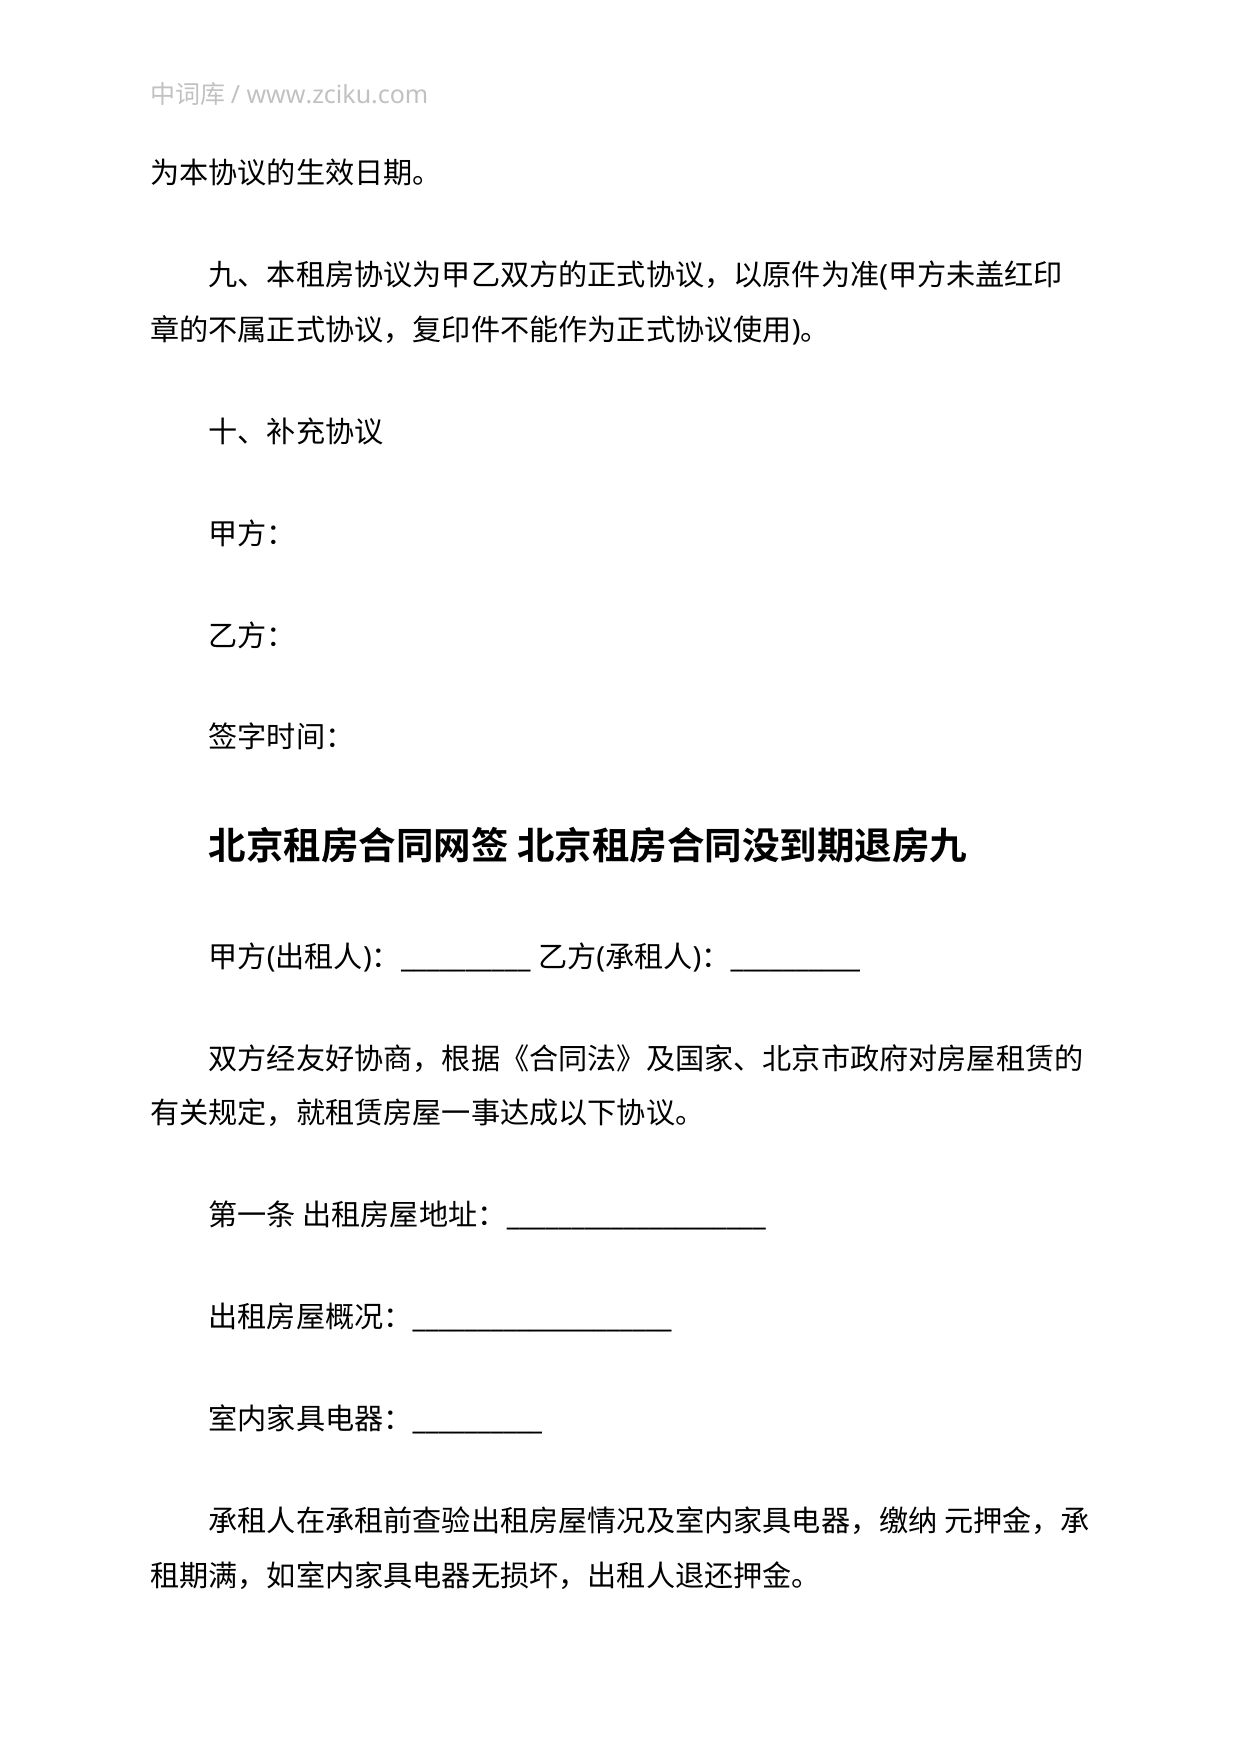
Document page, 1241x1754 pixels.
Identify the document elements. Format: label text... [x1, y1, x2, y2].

text 甲方： [150, 511, 1090, 553]
text 北京租房合同网签 北京租房合同没到期退房九 [150, 816, 1090, 870]
text 九、本租房协议为甲乙双方的正式协议，以原件为准(甲方未盖红印章的不属正式协议，复印件不能作为正式协议使用)。 [150, 252, 1090, 349]
text 承租人在承租前查验出租房屋情况及室内家具电器，缴纳 元押金，承租期满，如室内家具电器无损坏，出租人退还押金。 [150, 1498, 1090, 1595]
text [150, 150, 1090, 192]
text 签字时间： [150, 714, 1090, 756]
text 甲方(出租人)：__________ 乙方(承租人)：__________ [150, 933, 1090, 976]
text 第一条 出租房屋地址：____________________ [150, 1192, 1090, 1234]
text 室内家具电器：__________ [150, 1396, 1090, 1438]
text 出租房屋概况：____________________ [150, 1294, 1090, 1336]
text 双方经友好协商，根据《合同法》及国家、北京市政府对房屋租赁的有关规定，就租赁房屋一事达成以下协议。 [150, 1035, 1090, 1132]
text 乙方： [150, 612, 1090, 654]
text 十、补充协议 [150, 409, 1090, 451]
